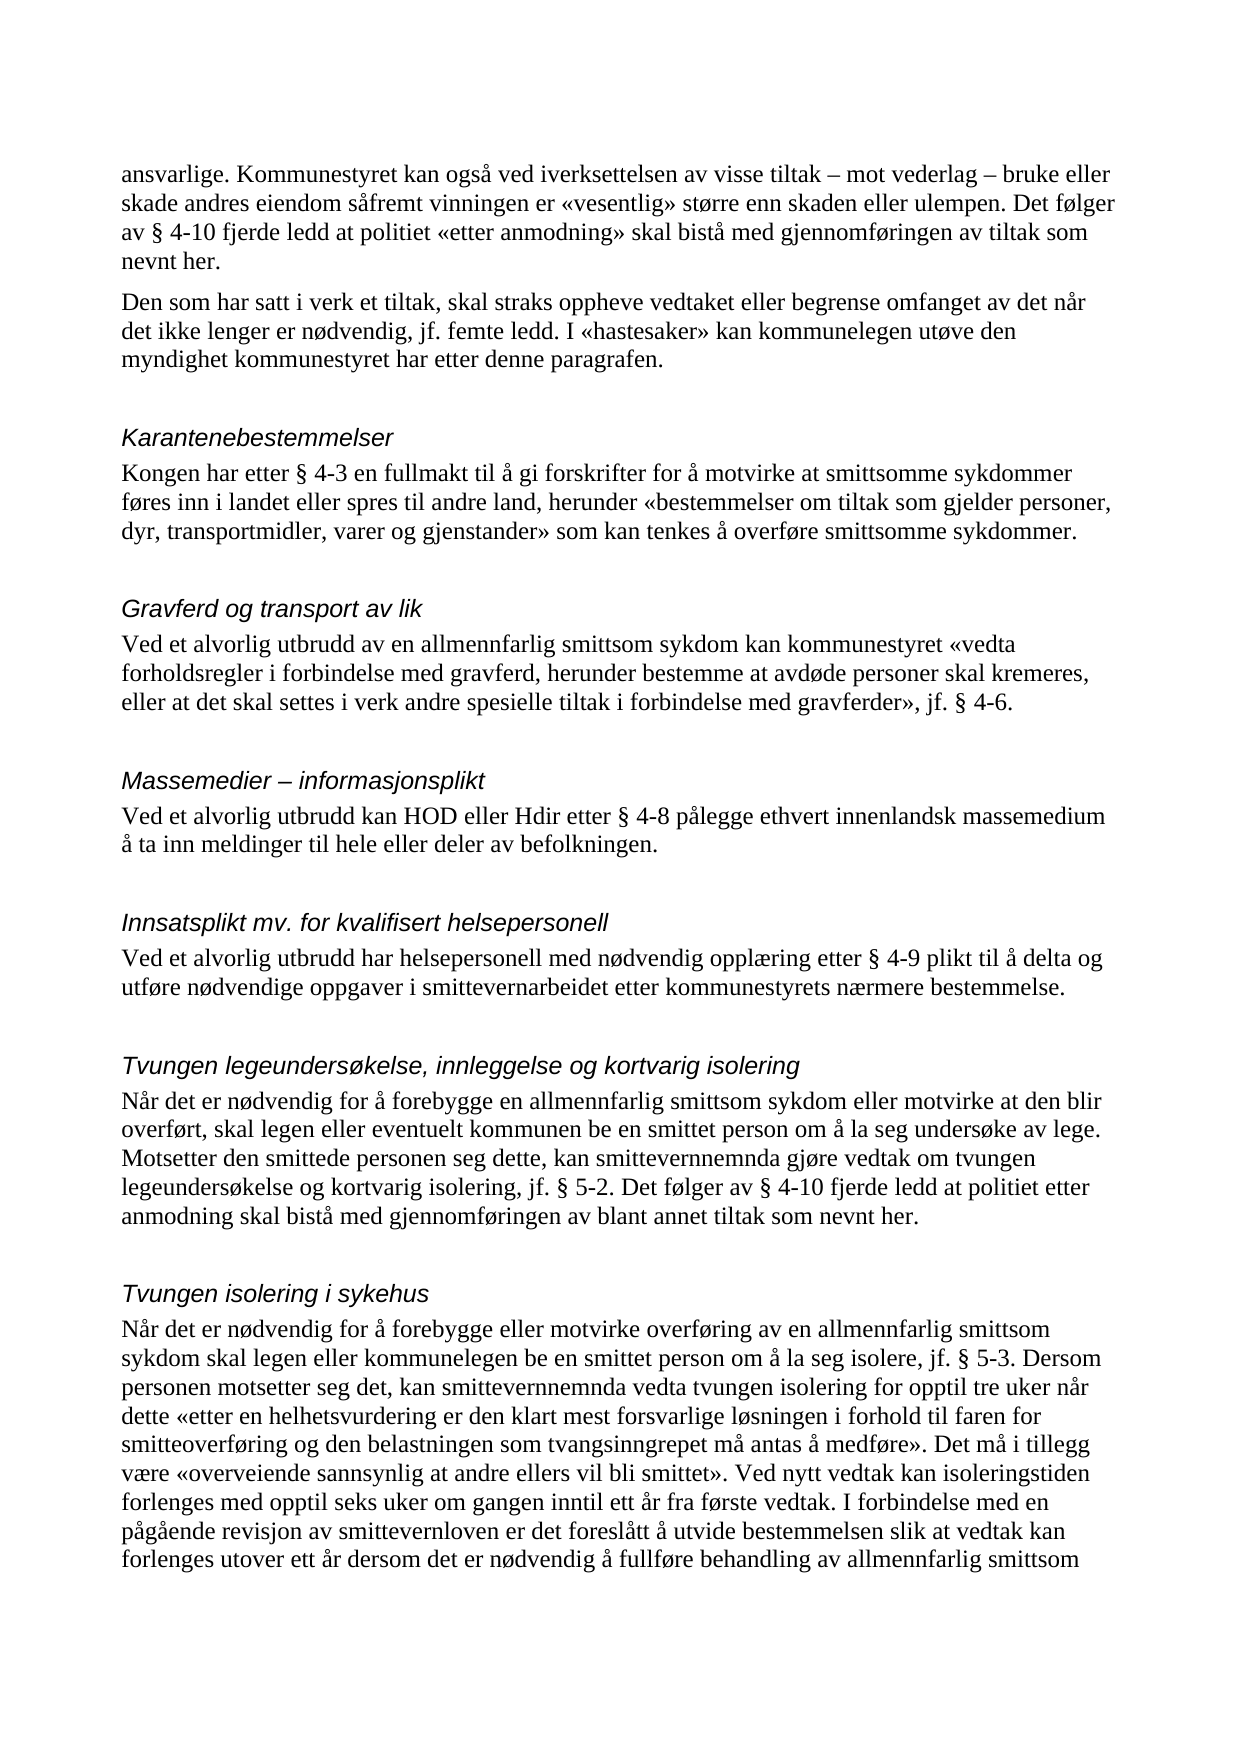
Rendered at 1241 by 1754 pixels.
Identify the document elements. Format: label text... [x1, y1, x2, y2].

text Ved et alvorlig utbrudd av en allmennfarlig smittsom sykdom kan kommunestyret «vedta forholdsregler i forbindelse med gravferd, herunder bestemme at avdøde personer skal kremeres, eller at det skal settes i verk andre spesielle tiltak i forbindelse med gravferder», jf. § 4-6. [121, 629, 1119, 716]
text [121, 1314, 1119, 1573]
text Innsatsplikt mv. for kvalifisert helsepersonell [121, 908, 1119, 937]
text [121, 159, 1119, 274]
text Den som har satt i verk et tiltak, skal straks oppheve vedtaket eller begrense omfanget av det når det ikke lenger er nødvendig, jf. femte ledd. I «hastesaker» kan kommunelegen utøve den myndighet kommunestyret har etter denne paragrafen. [121, 287, 1119, 373]
text Karantenebestemmelser [121, 423, 1119, 452]
text Kongen har etter § 4-3 en fullmakt til å gi forskrifter for å motvirke at smittsomme sykdommer føres inn i landet eller spres til andre land, herunder «bestemmelser om tiltak som gjelder personer, dyr, transportmidler, varer og gjenstander» som kan tenkes å overføre smittsomme sykdommer. [121, 458, 1119, 544]
text Når det er nødvendig for å forebygge en allmennfarlig smittsom sykdom eller motvirke at den blir overført, skal legen eller eventuelt kommunen be en smittet person om å la seg undersøke av lege. Motsetter den smittede personen seg dette, kan smittevernnemnda gjøre vedtak om tvungen legeundersøkelse og kortvarig isolering, jf. § 5-2. Det følger av § 4-10 fjerde ledd at politiet etter anmodning skal bistå med gjennomføringen av blant annet tiltak som nevnt her. [121, 1086, 1119, 1229]
text Massemedier – informasjonsplikt [121, 766, 1119, 794]
text Gravferd og transport av lik [121, 594, 1119, 623]
text Ved et alvorlig utbrudd kan HOD eller Hdir etter § 4-8 pålegge ethvert innenlandsk massemedium å ta inn meldinger til hele eller deler av befolkningen. [121, 801, 1119, 858]
text Tvungen legeundersøkelse, innleggelse og kortvarig isolering [121, 1051, 1119, 1079]
text Tvungen isolering i sykehus [121, 1279, 1119, 1308]
text Ved et alvorlig utbrudd har helsepersonell med nødvendig opplæring etter § 4-9 plikt til å delta og utføre nødvendige oppgaver i smittevernarbeidet etter kommunestyrets nærmere bestemmelse. [121, 943, 1119, 1001]
